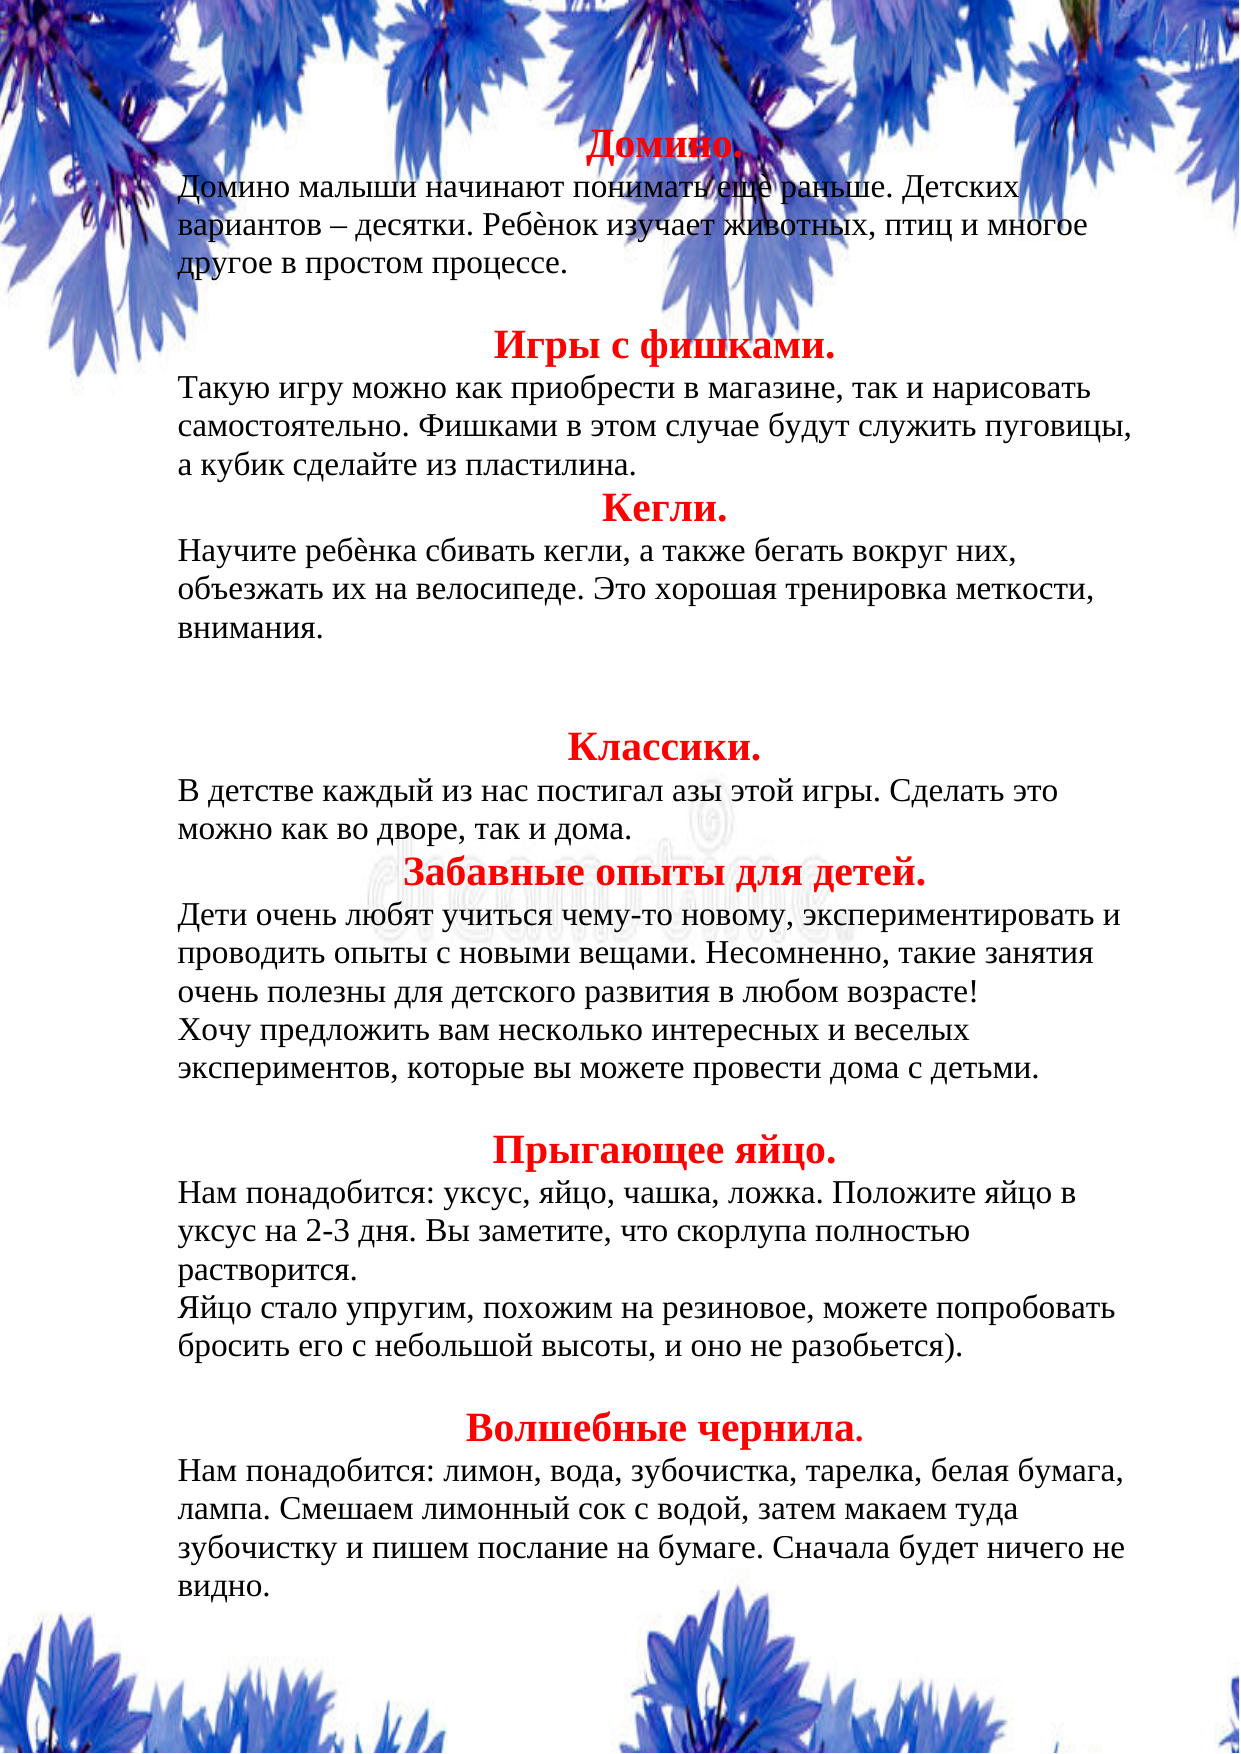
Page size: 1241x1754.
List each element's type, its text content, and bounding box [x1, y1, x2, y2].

text Такую игру можно как приобрести в магазине, так и нарисовать самостоятельно. Фишками в этом случае будут служить пуговицы, а кубик сделайте из пластилина. [177, 367, 1152, 482]
text Волшебные чернила. [177, 1402, 1152, 1450]
text Кегли. [177, 482, 1152, 530]
text Научите ребѐнка сбивать кегли, а также бегать вокруг них, объезжать их на велосипеде. Это хорошая тренировка меткости, внимания. [177, 530, 1152, 645]
text Забавные опыты для детей. [177, 846, 1152, 894]
text Игры с фишками. [177, 319, 1152, 367]
text Хочу предложить вам несколько интересных и веселых экспериментов, которые вы можете провести дома с детьми. [177, 1009, 1152, 1086]
text Классики. [177, 722, 1152, 770]
text Прыгающее яйцо. [177, 1124, 1152, 1172]
picture [0, 0, 1240, 1753]
text Нам понадобится: лимон, вода, зубочистка, тарелка, белая бумага, лампа. Смешаем лимонный сок с водой, затем макаем туда зубочистку и пишем послание на бумаге. Сначала будет ничего не видно. [177, 1450, 1152, 1603]
text Домино. [177, 118, 1152, 166]
text В детстве каждый из нас постигал азы этой игры. Сделать это можно как во дворе, так и дома. [177, 770, 1152, 846]
text Нам понадобится: уксус, яйцо, чашка, ложка. Положите яйцо в уксус на 2-3 дня. Вы заметите, что скорлупа полностью растворится. [177, 1172, 1152, 1287]
text Домино малыши начинают понимать ещѐ раньше. Детских вариантов – десятки. Ребѐнок изучает животных, птиц и многое другое в простом процессе. [177, 166, 1152, 281]
text Дети очень любят учиться чему-то новому, экспериментировать и проводить опыты с новыми вещами. Несомненно, такие занятия очень полезны для детского развития в любом возрасте! [177, 894, 1152, 1009]
text Яйцо стало упругим, похожим на резиновое, можете попробовать бросить его с небольшой высоты, и оно не разобьется). [177, 1287, 1152, 1364]
